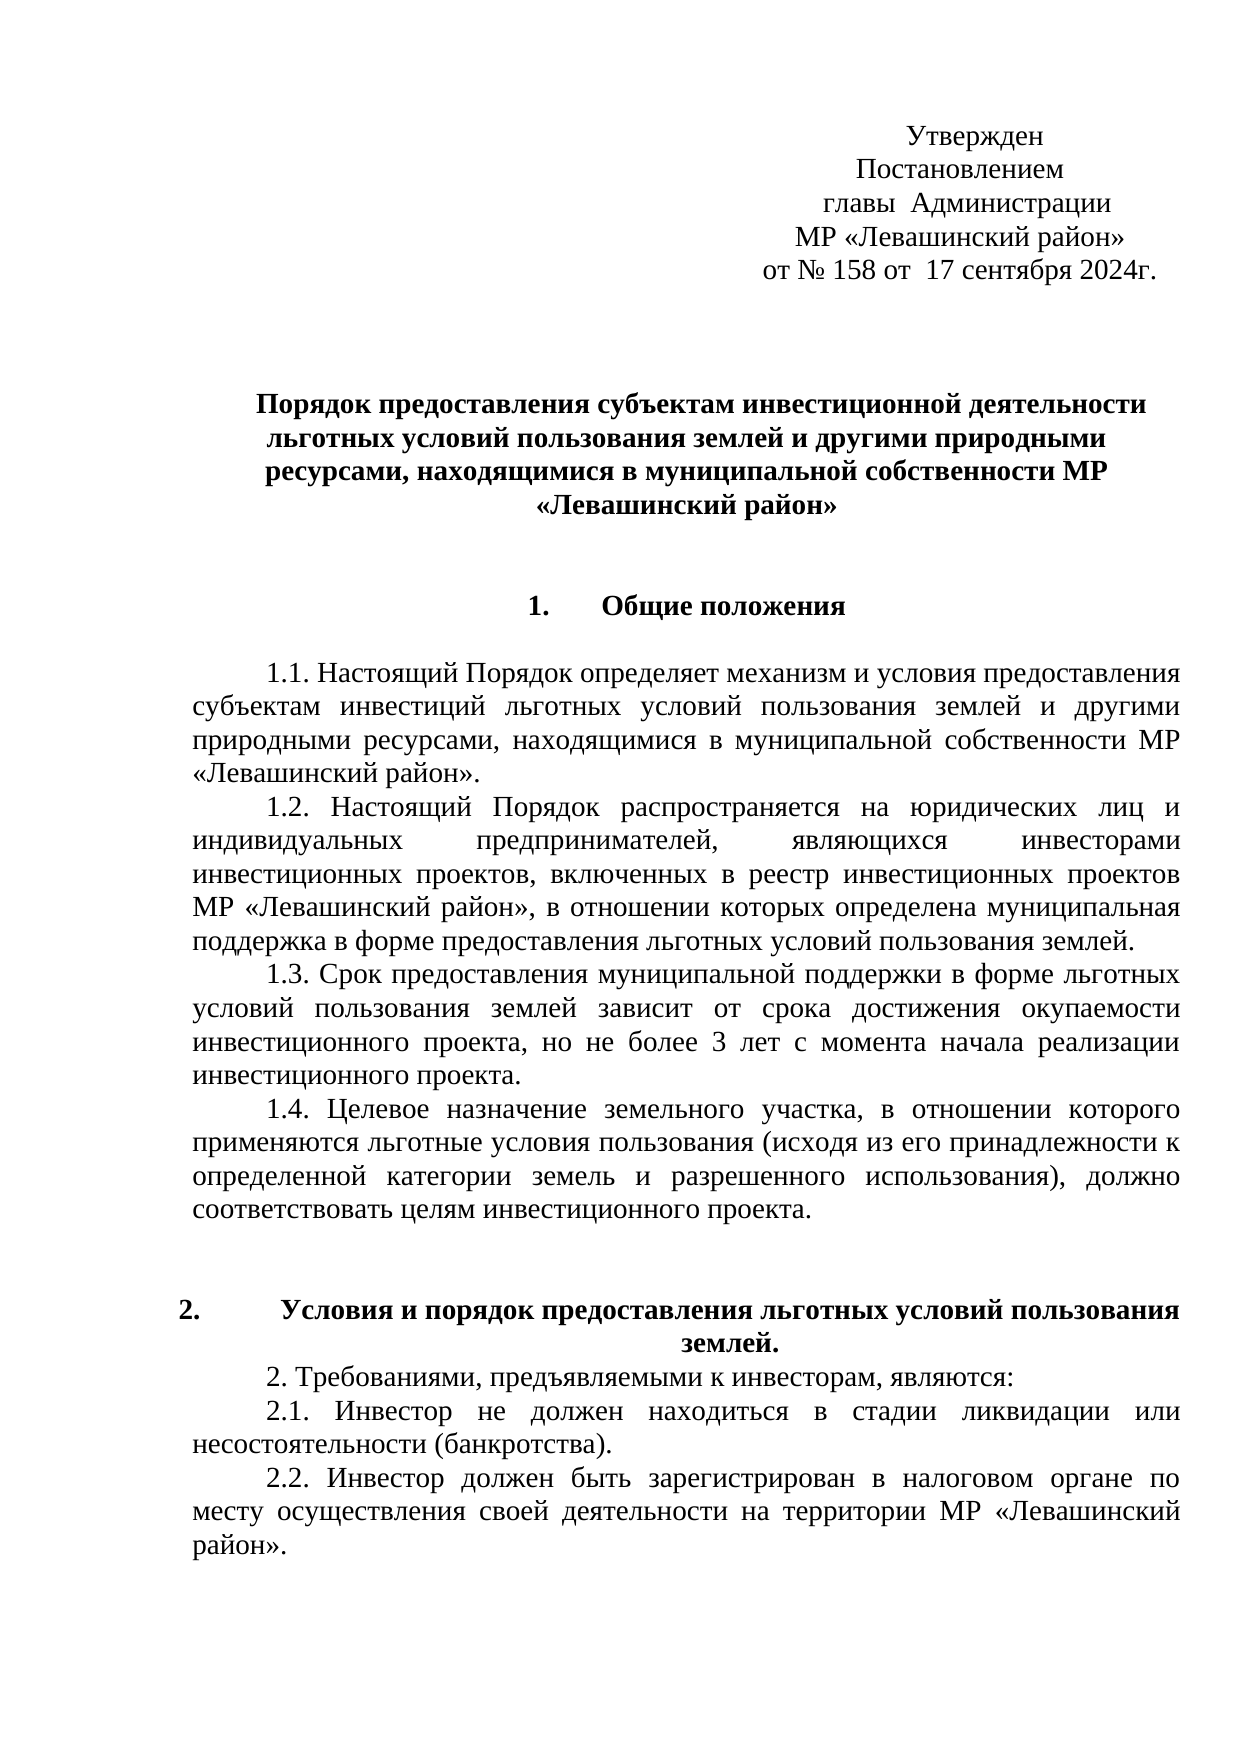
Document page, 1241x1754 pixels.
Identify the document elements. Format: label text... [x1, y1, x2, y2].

text Порядок предоставления субъектам инвестиционной деятельности льготных условий пользования землей и другими природными ресурсами, находящимися в муниципальной собственности МР «Левашинский район» [192, 386, 1181, 521]
list 1.4. Целевое назначение земельного участка, в отношении которого применяются льготные условия пользования (исходя из его принадлежности к определенной категории земель и разрешенного использования), должно соответствовать целям инвестиционного проекта. [192, 1091, 1181, 1225]
list 1.2. Настоящий Порядок распространяется на юридических лиц и индивидуальных предпринимателей, являющихся инвесторами инвестиционных проектов, включенных в реестр инвестиционных проектов МР «Левашинский район», в отношении которых определена муниципальная поддержка в форме предоставления льготных условий пользования землей. [192, 789, 1181, 957]
text главы Администрации [118, 185, 1196, 219]
list 2.2. Инвестор должен быть зарегистрирован в налоговом органе по месту осуществления своей деятельности на территории МР «Левашинский район». [192, 1460, 1181, 1560]
text Утвержден [118, 118, 1196, 152]
list 2. Требованиями, предъявляемыми к инвесторам, являются: [192, 1359, 1181, 1393]
list Общие положения [148, 588, 1181, 621]
text МР «Левашинский район» [118, 219, 1196, 252]
text от № 158 от 17 сентября 2024г. [118, 252, 1196, 286]
text Постановлением [118, 152, 1196, 185]
list 2.1. Инвестор не должен находиться в стадии ликвидации или несостоятельности (банкротства). [192, 1393, 1181, 1460]
list Условия и порядок предоставления льготных условий пользования землей. [177, 1292, 1181, 1359]
list 1.3. Срок предоставления муниципальной поддержки в форме льготных условий пользования землей зависит от срока достижения окупаемости инвестиционного проекта, но не более 3 лет с момента начала реализации инвестиционного проекта. [192, 957, 1181, 1091]
list 1.1. Настоящий Порядок определяет механизм и условия предоставления субъектам инвестиций льготных условий пользования землей и другими природными ресурсами, находящимися в муниципальной собственности МР «Левашинский район». [192, 655, 1181, 789]
